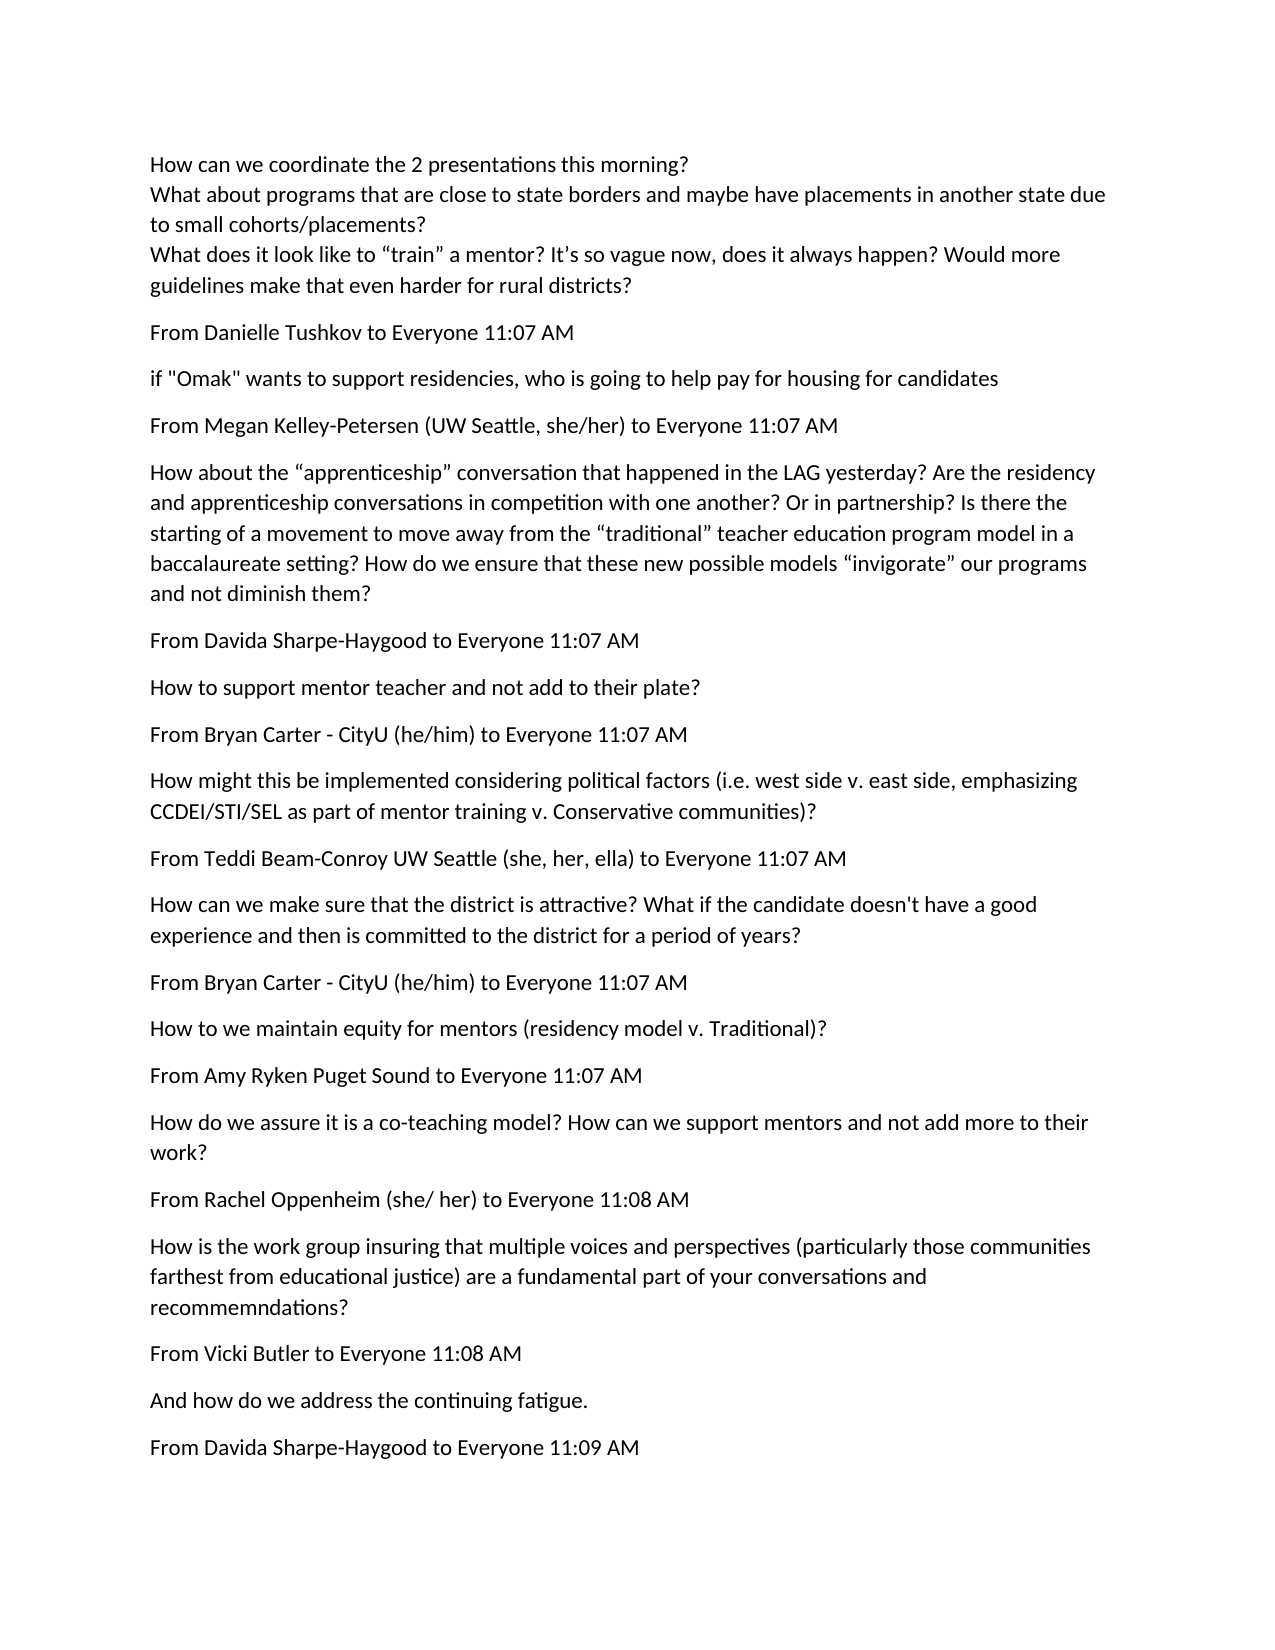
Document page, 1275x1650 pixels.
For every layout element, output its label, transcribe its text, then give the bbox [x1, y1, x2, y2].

text How can we make sure that the district is attractive? What if the candidate doesn't have a good experience and then is committed to the district for a period of years? [150, 891, 1125, 949]
text How to we maintain equity for mentors (residency model v. Traditional)? [150, 1014, 1125, 1043]
text From Bryan Carter - CityU (he/him) to Everyone 11:07 AM [150, 968, 1125, 996]
text From Davida Sharpe-Haygood to Everyone 11:07 AM [150, 626, 1125, 654]
text How can we coordinate the 2 presentations this morning? What about programs that are close to state borders and maybe have placements in another state due to small cohorts/placements? What does it look like to “train” a mentor? It’s so vague now, does it always happen? Would more guidelines make that even harder for rural districts? [150, 150, 1125, 299]
text How to support mentor teacher and not add to their plate? [150, 673, 1125, 701]
text And how do we address the continuing fatigue. [150, 1386, 1125, 1414]
text From Amy Ryken Puget Sound to Everyone 11:07 AM [150, 1061, 1125, 1089]
text From Rachel Oppenheim (she/ her) to Everyone 11:08 AM [150, 1185, 1125, 1213]
text if "Omak" wants to support residencies, who is going to help pay for housing for candidates [150, 364, 1125, 393]
text From Megan Kelley-Petersen (UW Seattle, she/her) to Everyone 11:07 AM [150, 411, 1125, 439]
text From Danielle Tushkov to Everyone 11:07 AM [150, 318, 1125, 346]
text From Teddi Beam-Conroy UW Seattle (she, her, ella) to Everyone 11:07 AM [150, 844, 1125, 872]
text How might this be implemented considering political factors (i.e. west side v. east side, emphasizing CCDEI/STI/SEL as part of mentor training v. Conservative communities)? [150, 767, 1125, 825]
text How is the work group insuring that multiple voices and perspectives (particularly those communities farthest from educational justice) are a fundamental part of your conversations and recommemndations? [150, 1232, 1125, 1321]
text How about the “apprenticeship” conversation that happened in the LAG yesterday? Are the residency and apprenticeship conversations in competition with one another? Or in partnership? Is there the starting of a movement to move away from the “traditional” teacher education program model in a baccalaureate setting? How do we ensure that these new possible models “invigorate” our programs and not diminish them? [150, 458, 1125, 607]
text From Bryan Carter - CityU (he/him) to Everyone 11:07 AM [150, 720, 1125, 748]
text From Vicki Butler to Everyone 11:08 AM [150, 1339, 1125, 1368]
text From Davida Sharpe-Haygood to Everyone 11:09 AM [150, 1433, 1125, 1461]
text How do we assure it is a co-teaching model? How can we support mentors and not add more to their work? [150, 1108, 1125, 1167]
